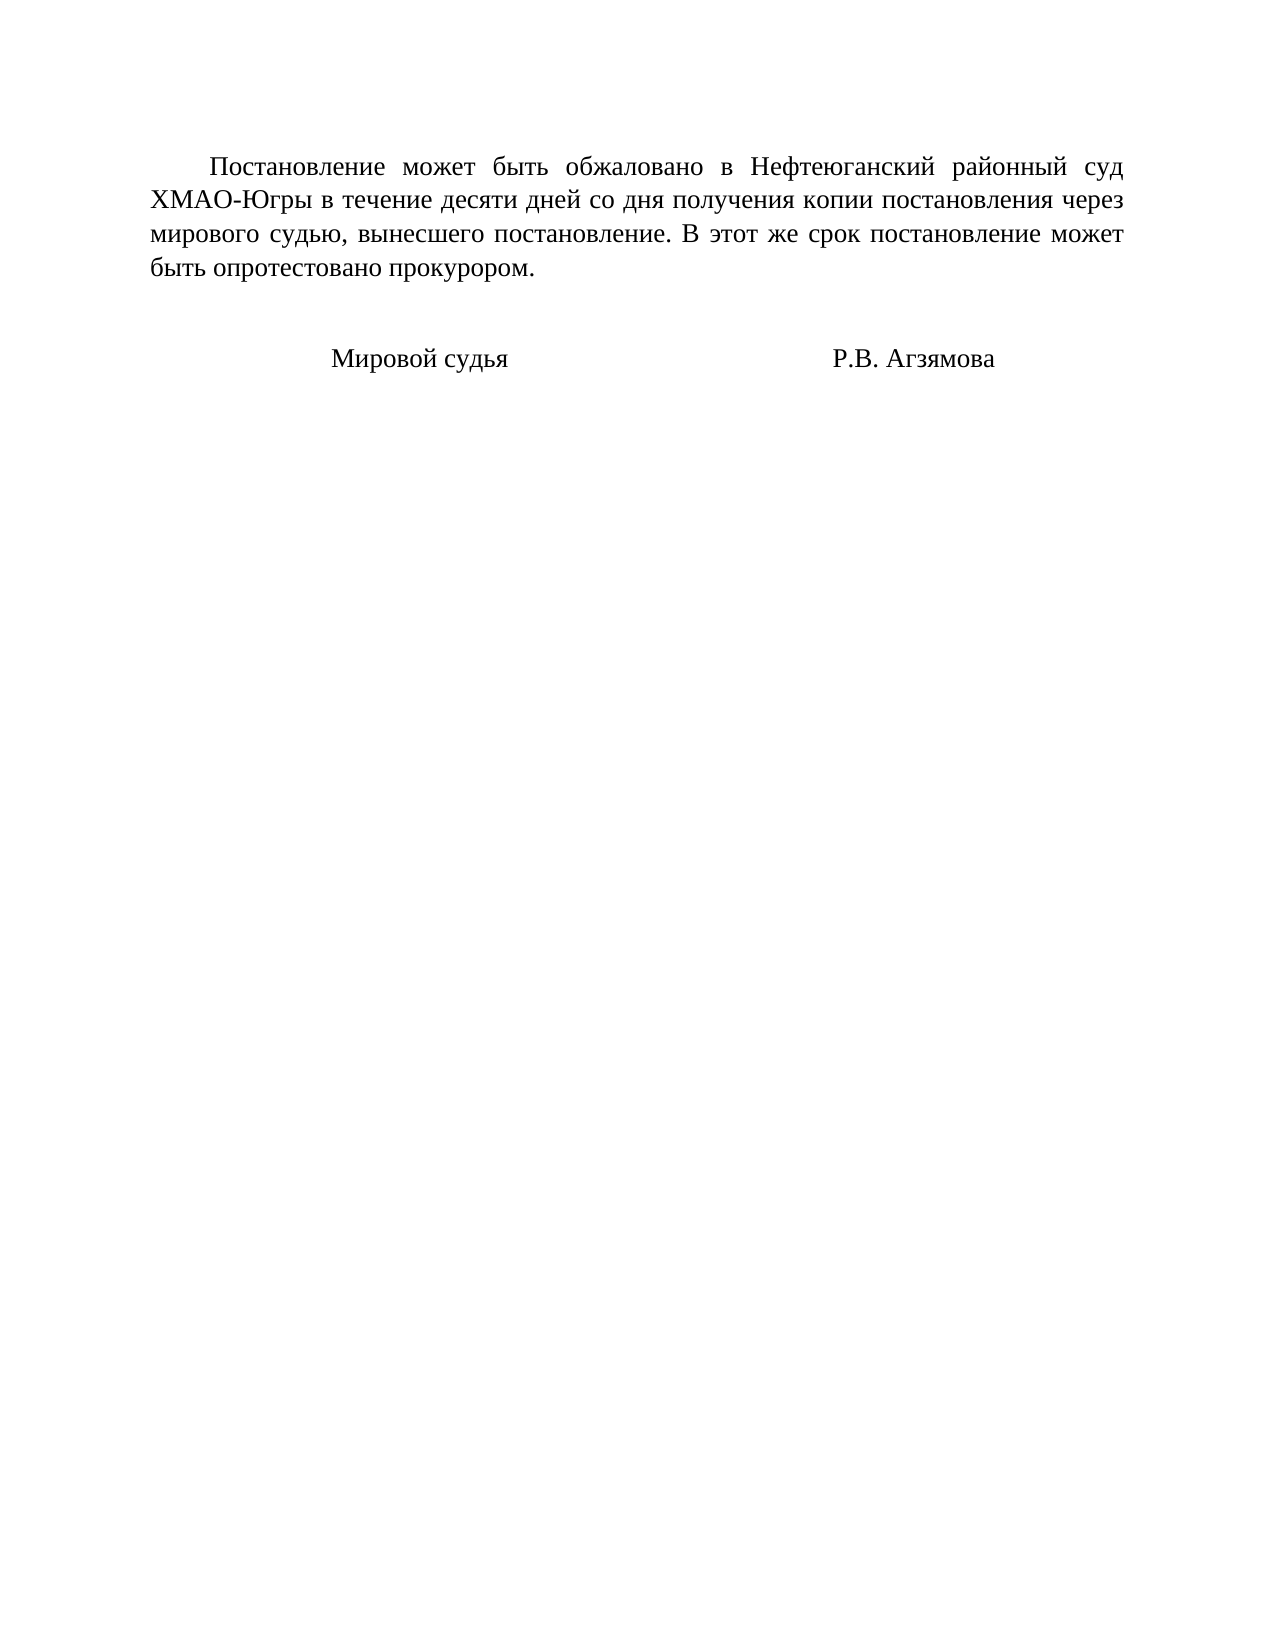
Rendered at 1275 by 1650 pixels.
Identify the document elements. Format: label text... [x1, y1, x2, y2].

text Постановление может быть обжаловано в Нефтеюганский районный суд ХМАО-Югры в течение десяти дней со дня получения копии постановления через мирового судью, вынесшего постановление. В этот же срок постановление может быть опротестовано прокурором. [150, 150, 1125, 282]
text Мировой судья Р.В. Агзямова [209, 342, 1125, 373]
